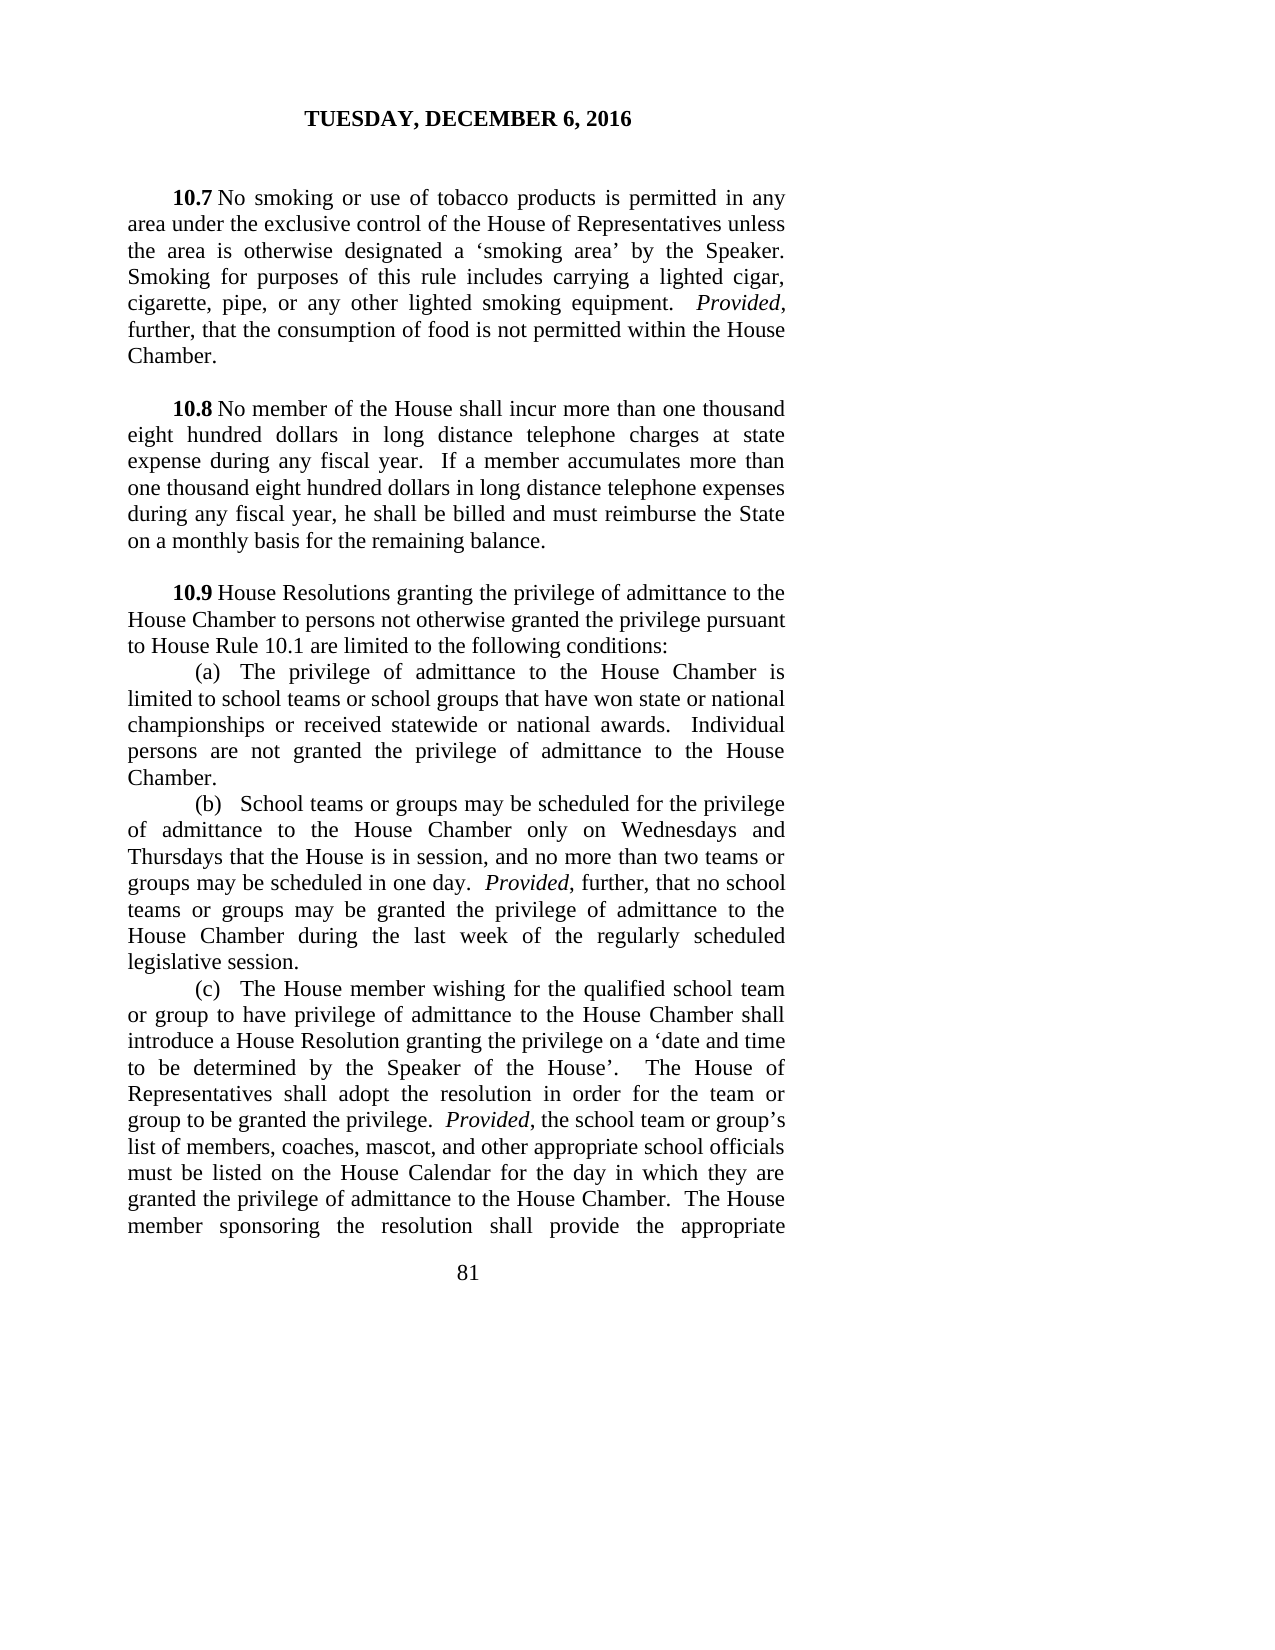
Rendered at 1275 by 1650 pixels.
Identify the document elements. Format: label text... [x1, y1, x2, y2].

text (b) School teams or groups may be scheduled for the privilege of admittance to the House Chamber only on Wednesdays and Thursdays that the House is in session, and no more than two teams or groups may be scheduled in one day. Provided, further, that no school teams or groups may be granted the privilege of admittance to the House Chamber during the last week of the regularly scheduled legislative session. [127, 790, 786, 975]
text 10.7 No smoking or use of tobacco products is permitted in any area under the exclusive control of the House of Representatives unless the area is otherwise designated a ‘smoking area’ by the Speaker. Smoking for purposes of this rule includes carrying a lighted cigar, cigarette, pipe, or any other lighted smoking equipment. Provided, further, that the consumption of food is not permitted within the House Chamber. [127, 184, 786, 368]
text 10.9 House Resolutions granting the privilege of admittance to the House Chamber to persons not otherwise granted the privilege pursuant to House Rule 10.1 are limited to the following conditions: [127, 579, 786, 658]
text (a) The privilege of admittance to the House Chamber is limited to school teams or school groups that have won state or national championships or received statewide or national awards. Individual persons are not granted the privilege of admittance to the House Chamber. [127, 658, 786, 790]
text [127, 975, 786, 1238]
text 10.8 No member of the House shall incur more than one thousand eight hundred dollars in long distance telephone charges at state expense during any fiscal year. If a member accumulates more than one thousand eight hundred dollars in long distance telephone expenses during any fiscal year, he shall be billed and must reimburse the State on a monthly basis for the remaining balance. [127, 395, 786, 553]
